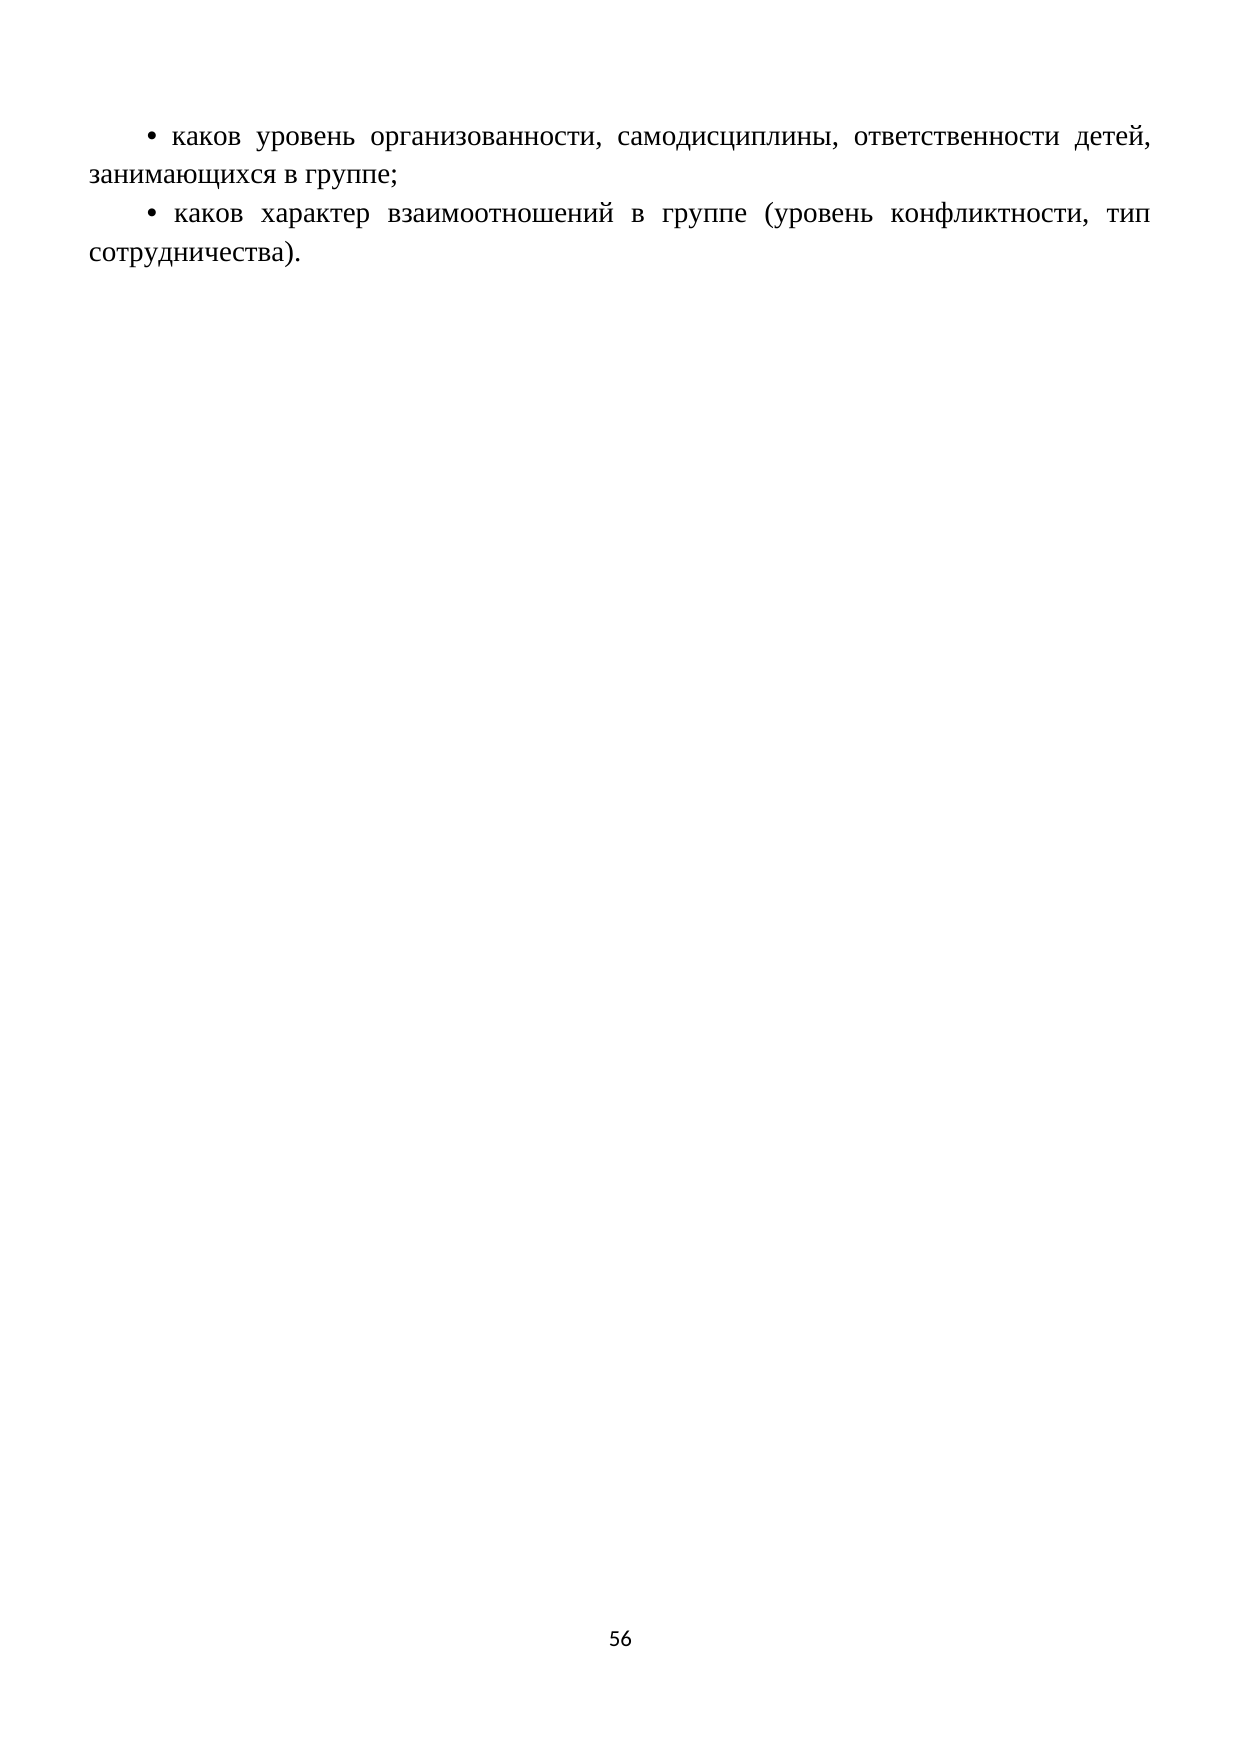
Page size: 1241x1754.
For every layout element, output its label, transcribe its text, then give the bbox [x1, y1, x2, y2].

text • каков уровень организованности, самодисциплины, ответственности детей, занимающихся в группе; [89, 118, 1152, 190]
text • каков характер взаимоотношений в группе (уровень конфликтности, тип сотрудничества). [89, 195, 1152, 267]
